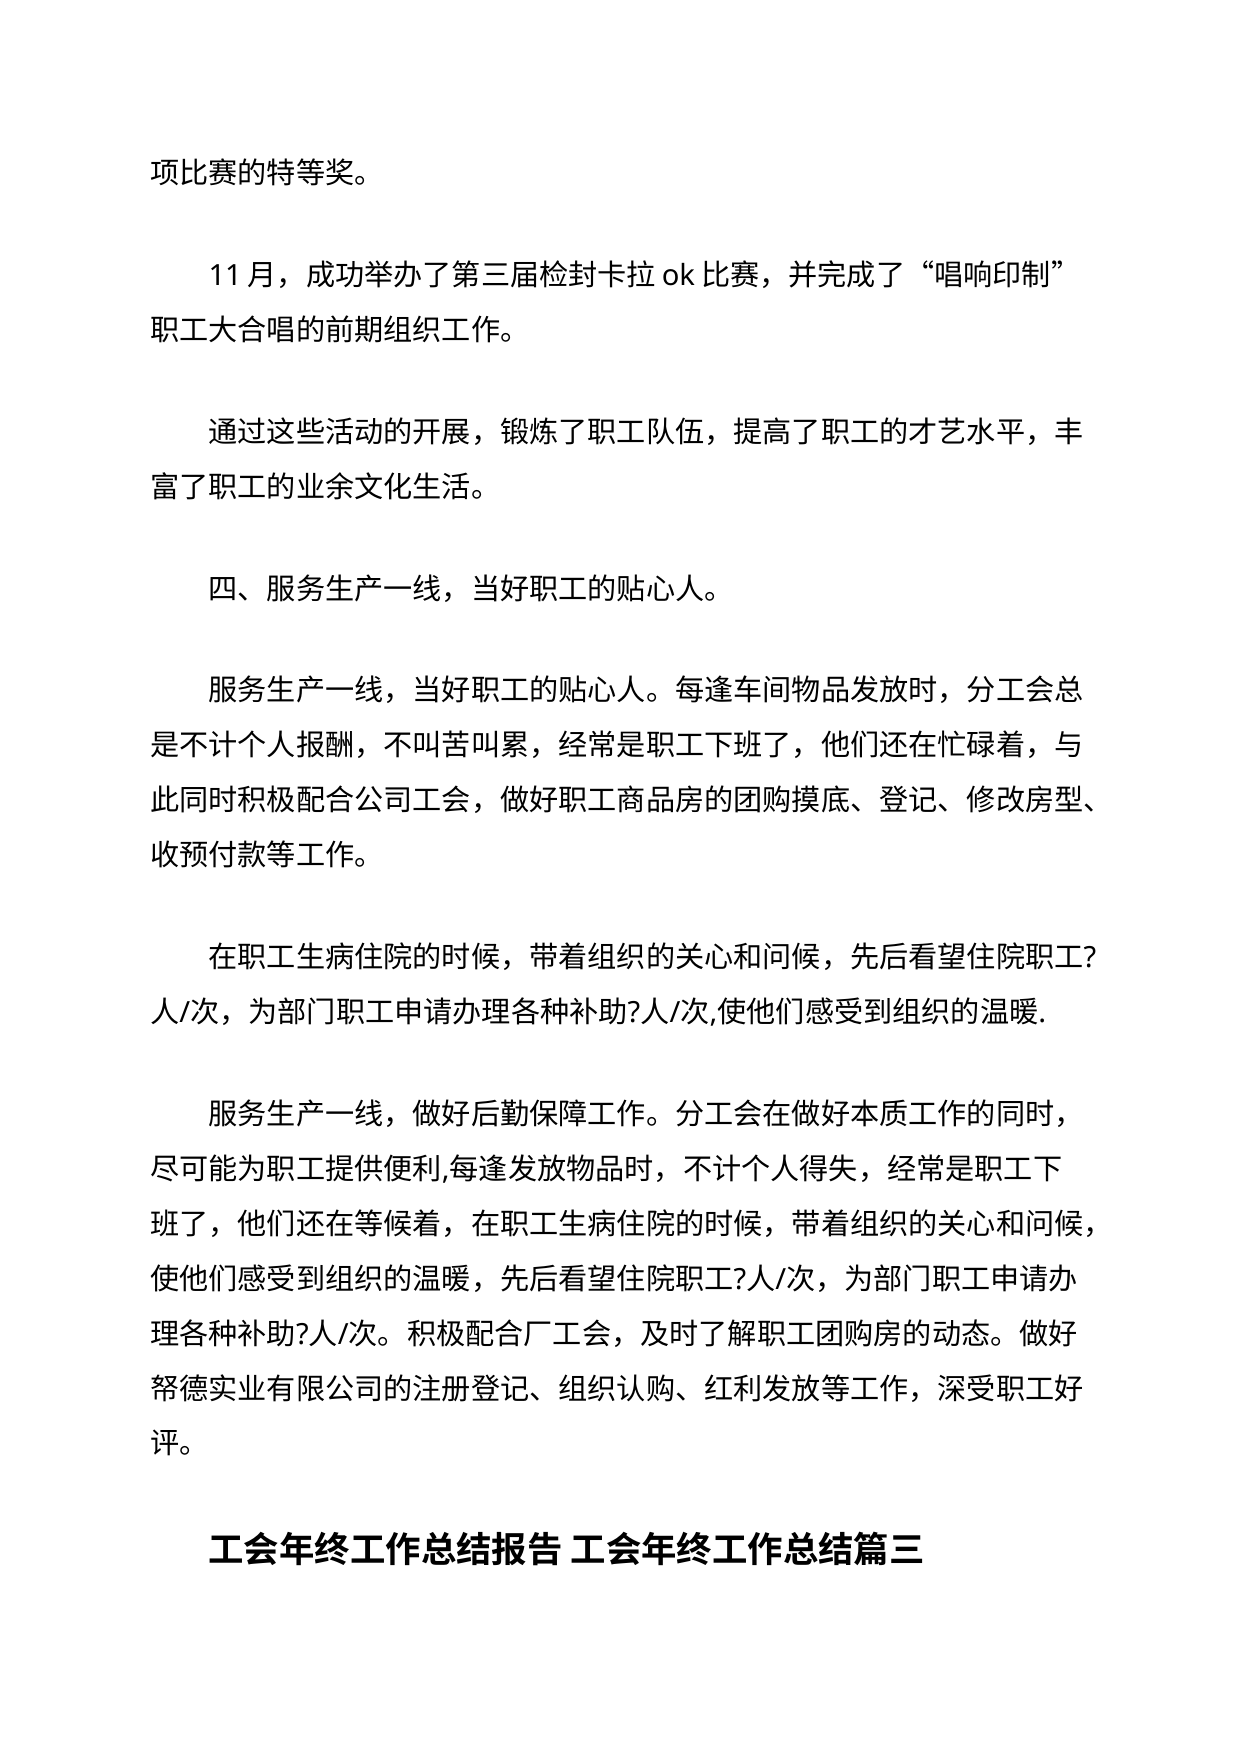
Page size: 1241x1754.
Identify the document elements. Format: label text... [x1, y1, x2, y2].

text 通过这些活动的开展，锻炼了职工队伍，提高了职工的才艺水平，丰富了职工的业余文化生活。 [150, 408, 1090, 506]
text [150, 150, 1090, 192]
text 11月，成功举办了第三届检封卡拉ok比赛，并完成了“唱响印制”职工大合唱的前期组织工作。 [150, 252, 1090, 349]
text 服务生产一线，当好职工的贴心人。每逢车间物品发放时，分工会总是不计个人报酬，不叫苦叫累，经常是职工下班了，他们还在忙碌着，与此同时积极配合公司工会，做好职工商品房的团购摸底、登记、修改房型、收预付款等工作。 [150, 667, 1090, 874]
text 在职工生病住院的时候，带着组织的关心和问候，先后看望住院职工?人/次，为部门职工申请办理各种补助?人/次,使他们感受到组织的温暖. [150, 933, 1090, 1031]
text 服务生产一线，做好后勤保障工作。分工会在做好本质工作的同时，尽可能为职工提供便利,每逢发放物品时，不计个人得失，经常是职工下班了，他们还在等候着，在职工生病住院的时候，带着组织的关心和问候，使他们感受到组织的温暖，先后看望住院职工?人/次，为部门职工申请办理各种补助?人/次。积极配合厂工会，及时了解职工团购房的动态。做好帑德实业有限公司的注册登记、组织认购、红利发放等工作，深受职工好评。 [150, 1090, 1090, 1462]
text 工会年终工作总结报告 工会年终工作总结篇三 [150, 1522, 1090, 1573]
text 四、服务生产一线，当好职工的贴心人。 [150, 565, 1090, 607]
